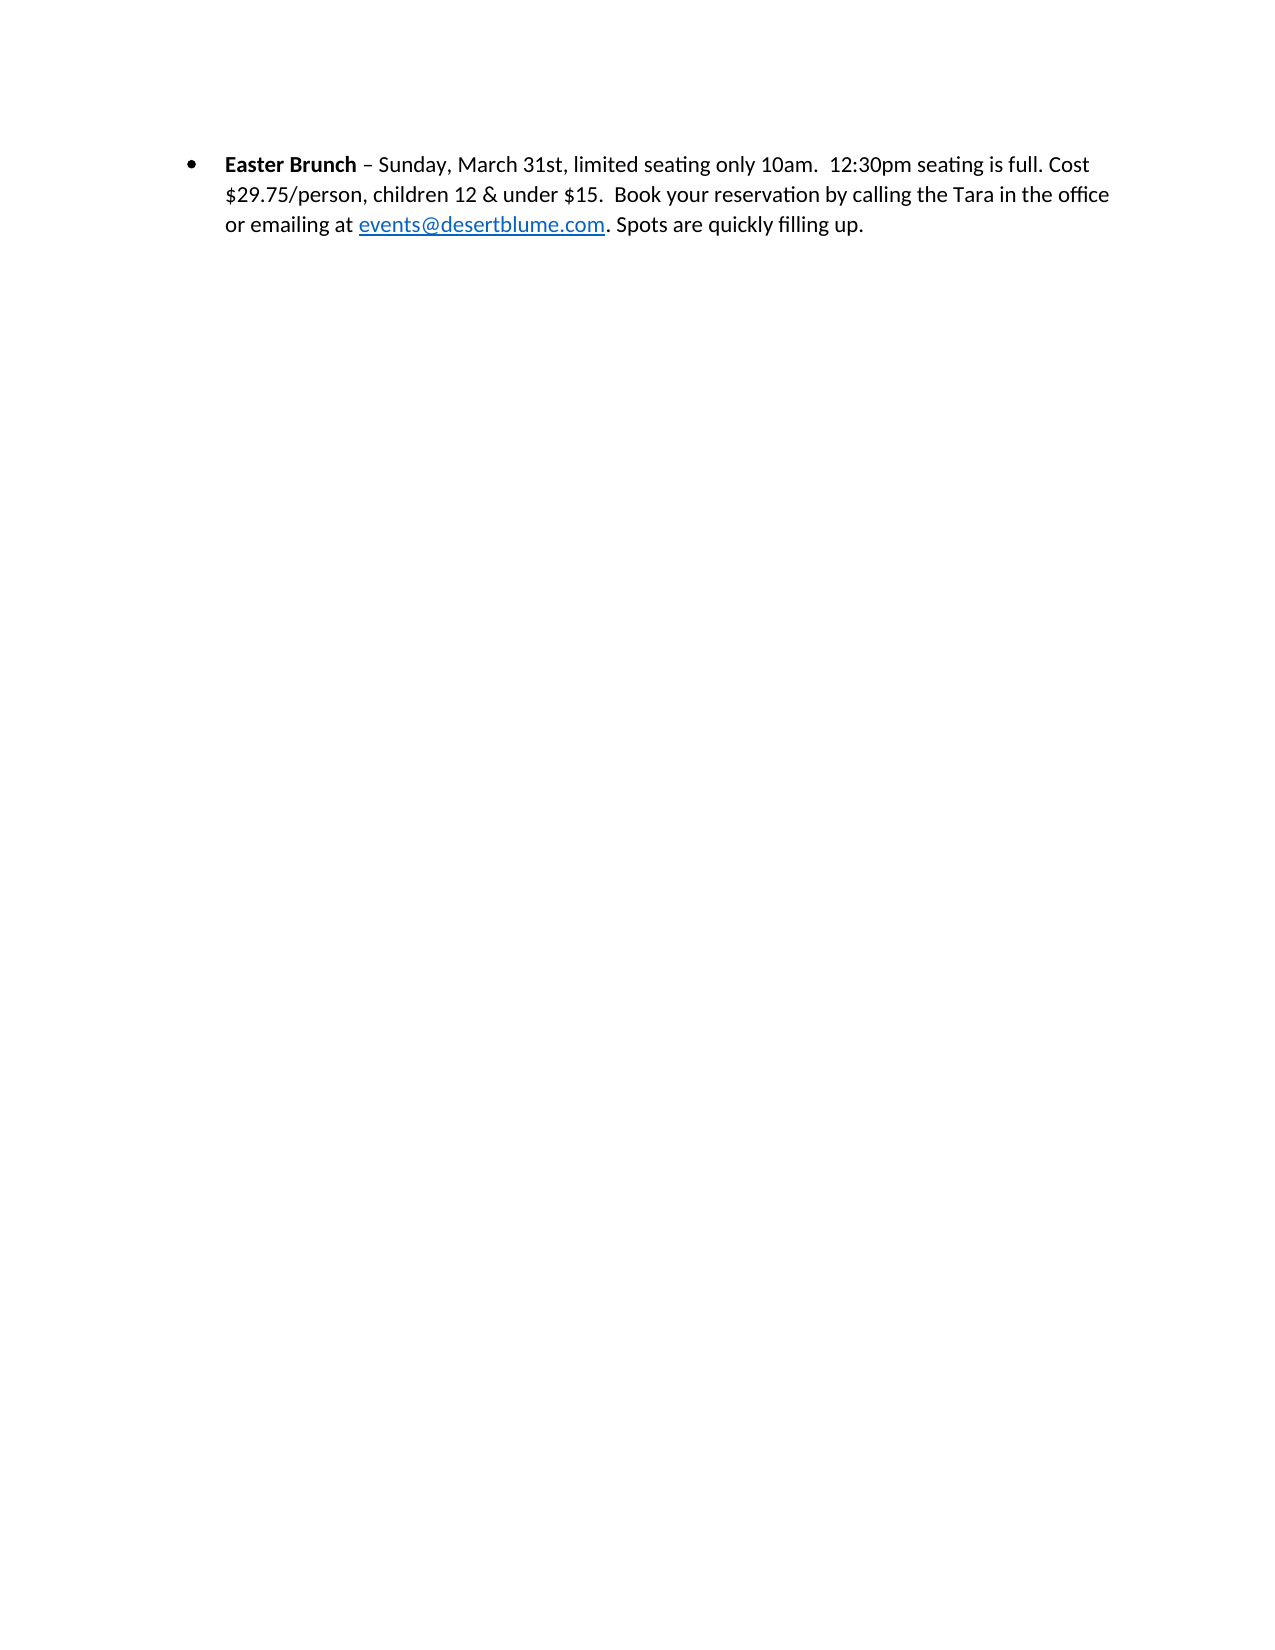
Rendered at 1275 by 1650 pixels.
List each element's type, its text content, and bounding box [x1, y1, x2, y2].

list Easter Brunch – Sunday, March 31st, limited seating only 10am. 12:30pm seating is full. Cost $29.75/person, children 12 & under $15. Book your reservation by calling the Tara in the office or emailing at events@desertblume.com. Spots are quickly filling up. [187, 150, 1125, 238]
